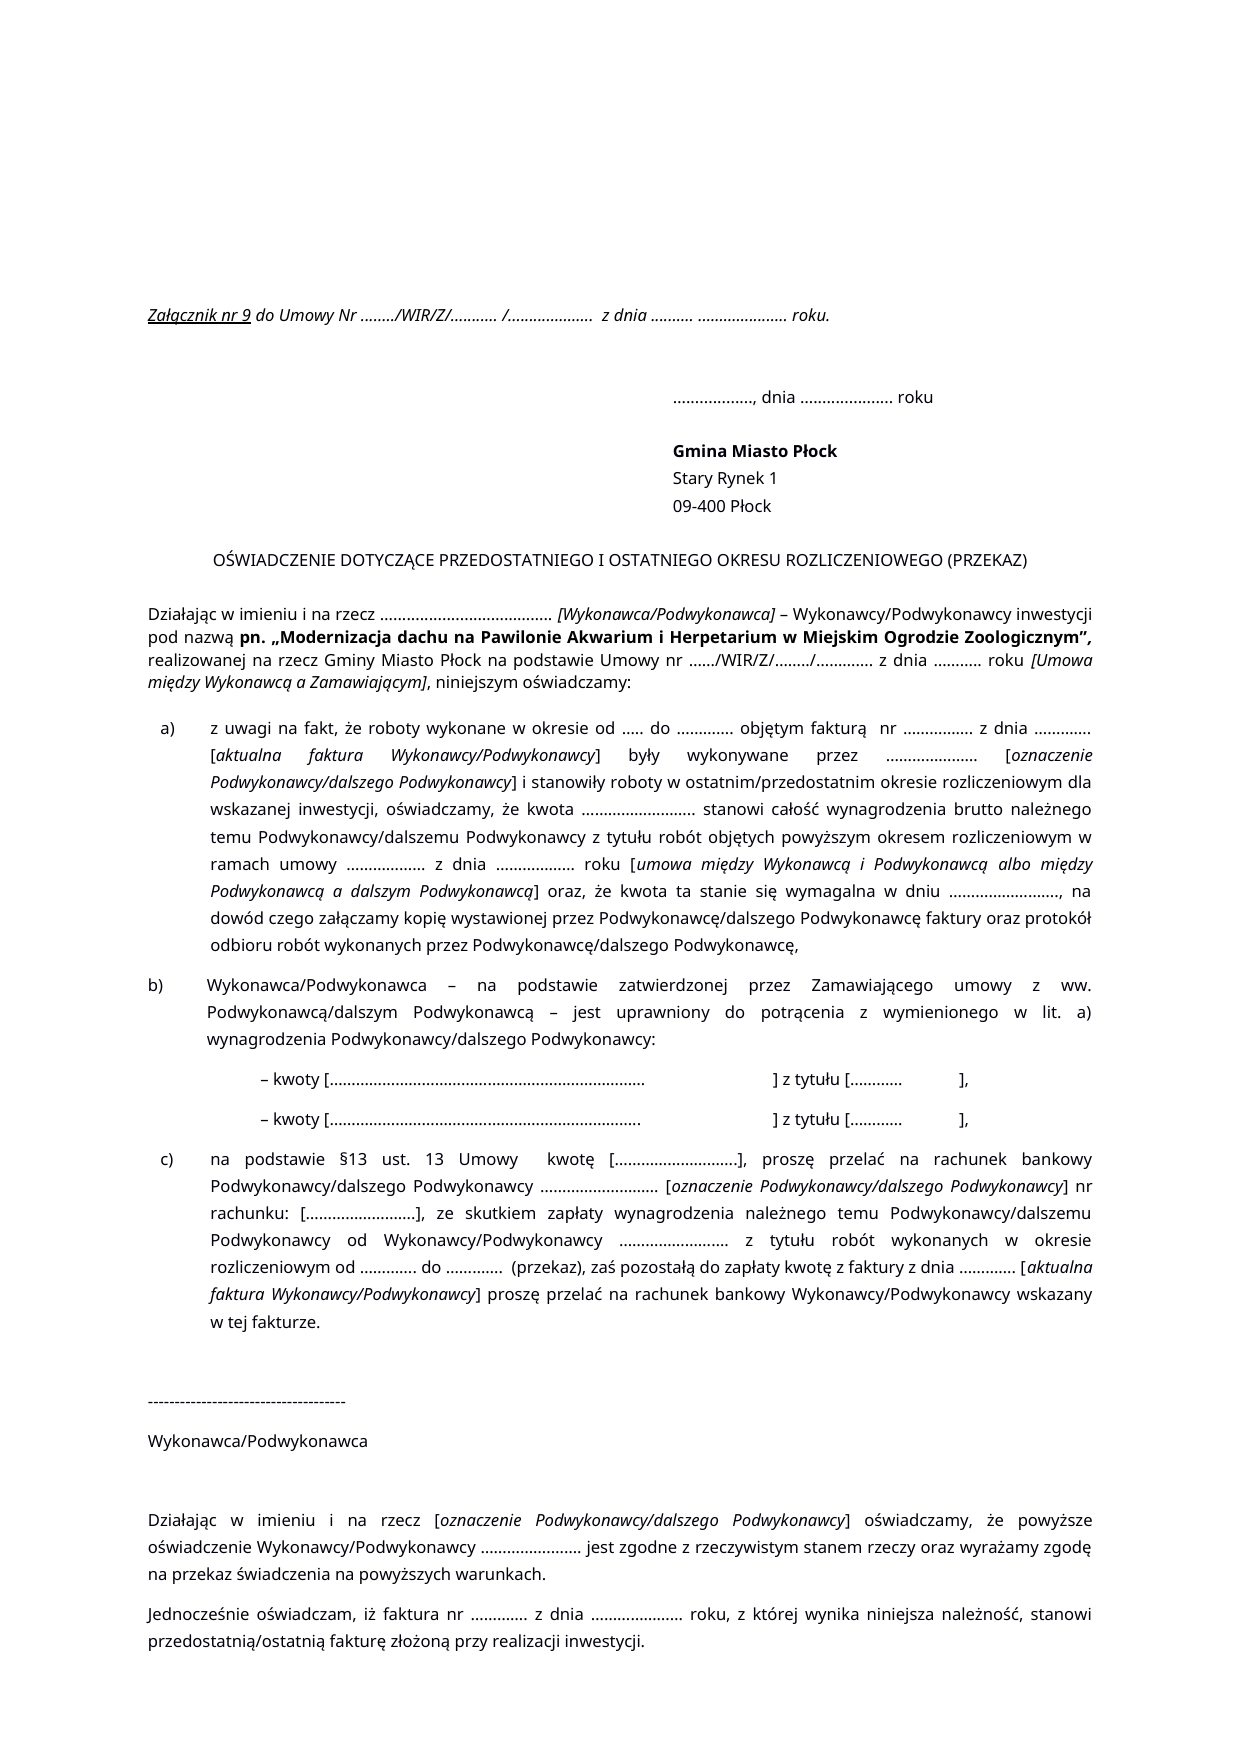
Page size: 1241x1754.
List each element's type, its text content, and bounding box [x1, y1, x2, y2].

text ------------------------------------- [148, 1389, 1093, 1412]
text OŚWIADCZENIE DOTYCZĄCE PRZEDOSTATNIEGO I OSTATNIEGO OKRESU ROZLICZENIOWEGO (PRZEKAZ) [148, 548, 1093, 571]
text 09-400 Płock [673, 494, 1093, 517]
text – kwoty [……………………………………………………………… ] z tytułu [………… ], [260, 1068, 1093, 1090]
text Stary Rynek 1 [673, 467, 1093, 490]
text Załącznik nr 9 do Umowy Nr ......../WIR/Z/........... /.................... z dnia .......... ….................. roku. [148, 303, 1093, 326]
text – kwoty […………………………………………………………….. ] z tytułu [………… ], [260, 1107, 1093, 1130]
list z uwagi na fakt, że roboty wykonane w okresie od ….. do …………. objętym fakturą nr ……………. z dnia …………. [aktualna faktura Wykonawcy/Podwykonawcy] były wykonywane przez ………………… [oznaczenie Podwykonawcy/dalszego Podwykonawcy] i stanowiły roboty w ostatnim/przedostatnim okresie rozliczeniowym dla wskazanej inwestycji, oświadczamy, że kwota …………………….. stanowi całość wynagrodzenia brutto należnego temu Podwykonawcy/dalszemu Podwykonawcy z tytułu robót objętych powyższym okresem rozliczeniowym w ramach umowy ……………… z dnia ……………… roku [umowa między Wykonawcą i Podwykonawcą albo między Podwykonawcą a dalszym Podwykonawcą] oraz, że kwota ta stanie się wymagalna w dniu ……………………., na dowód czego załączamy kopię wystawionej przez Podwykonawcę/dalszego Podwykonawcę faktury oraz protokół odbioru robót wykonanych przez Podwykonawcę/dalszego Podwykonawcę, [160, 716, 1093, 957]
text Działając w imieniu i na rzecz …...................…………….. [Wykonawca/Podwykonawca] – Wykonawcy/Podwykonawcy inwestycji pod nazwą pn. „Modernizacja dachu na Pawilonie Akwarium i Herpetarium w Miejskim Ogrodzie Zoologicznym”, realizowanej na rzecz Gminy Miasto Płock na podstawie Umowy nr ……/WIR/Z/……../…………. z dnia ……….. roku [Umowa między Wykonawcą a Zamawiającym], niniejszym oświadczamy: [148, 603, 1093, 694]
text Wykonawca/Podwykonawca [148, 1429, 1093, 1452]
text …..............., dnia ….................. roku [599, 385, 1093, 408]
list na podstawie §13 ust. 13 Umowy kwotę [……………………….], proszę przelać na rachunek bankowy Podwykonawcy/dalszego Podwykonawcy ……………………… [oznaczenie Podwykonawcy/dalszego Podwykonawcy] nr rachunku: […………………….], ze skutkiem zapłaty wynagrodzenia należnego temu Podwykonawcy/dalszemu Podwykonawcy od Wykonawcy/Podwykonawcy ……………………. z tytułu robót wykonanych w okresie rozliczeniowym od …………. do …………. (przekaz), zaś pozostałą do zapłaty kwotę z faktury z dnia …………. [aktualna faktura Wykonawcy/Podwykonawcy] proszę przelać na rachunek bankowy Wykonawcy/Podwykonawcy wskazany w tej fakturze. [160, 1147, 1093, 1333]
list Wykonawca/Podwykonawca – na podstawie zatwierdzonej przez Zamawiającego umowy z ww. Podwykonawcą/dalszym Podwykonawcą – jest uprawniony do potrącenia z wymienionego w lit. a) wynagrodzenia Podwykonawcy/dalszego Podwykonawcy: [148, 974, 1093, 1051]
text Gmina Miasto Płock [673, 440, 1093, 462]
text Działając w imieniu i na rzecz [oznaczenie Podwykonawcy/dalszego Podwykonawcy] oświadczamy, że powyższe oświadczenie Wykonawcy/Podwykonawcy …………….……. jest zgodne z rzeczywistym stanem rzeczy oraz wyrażamy zgodę na przekaz świadczenia na powyższych warunkach. [148, 1509, 1093, 1586]
text Jednocześnie oświadczam, iż faktura nr …………. z dnia ………………… roku, z której wynika niniejsza należność, stanowi przedostatnią/ostatnią fakturę złożoną przy realizacji inwestycji. [148, 1603, 1093, 1653]
